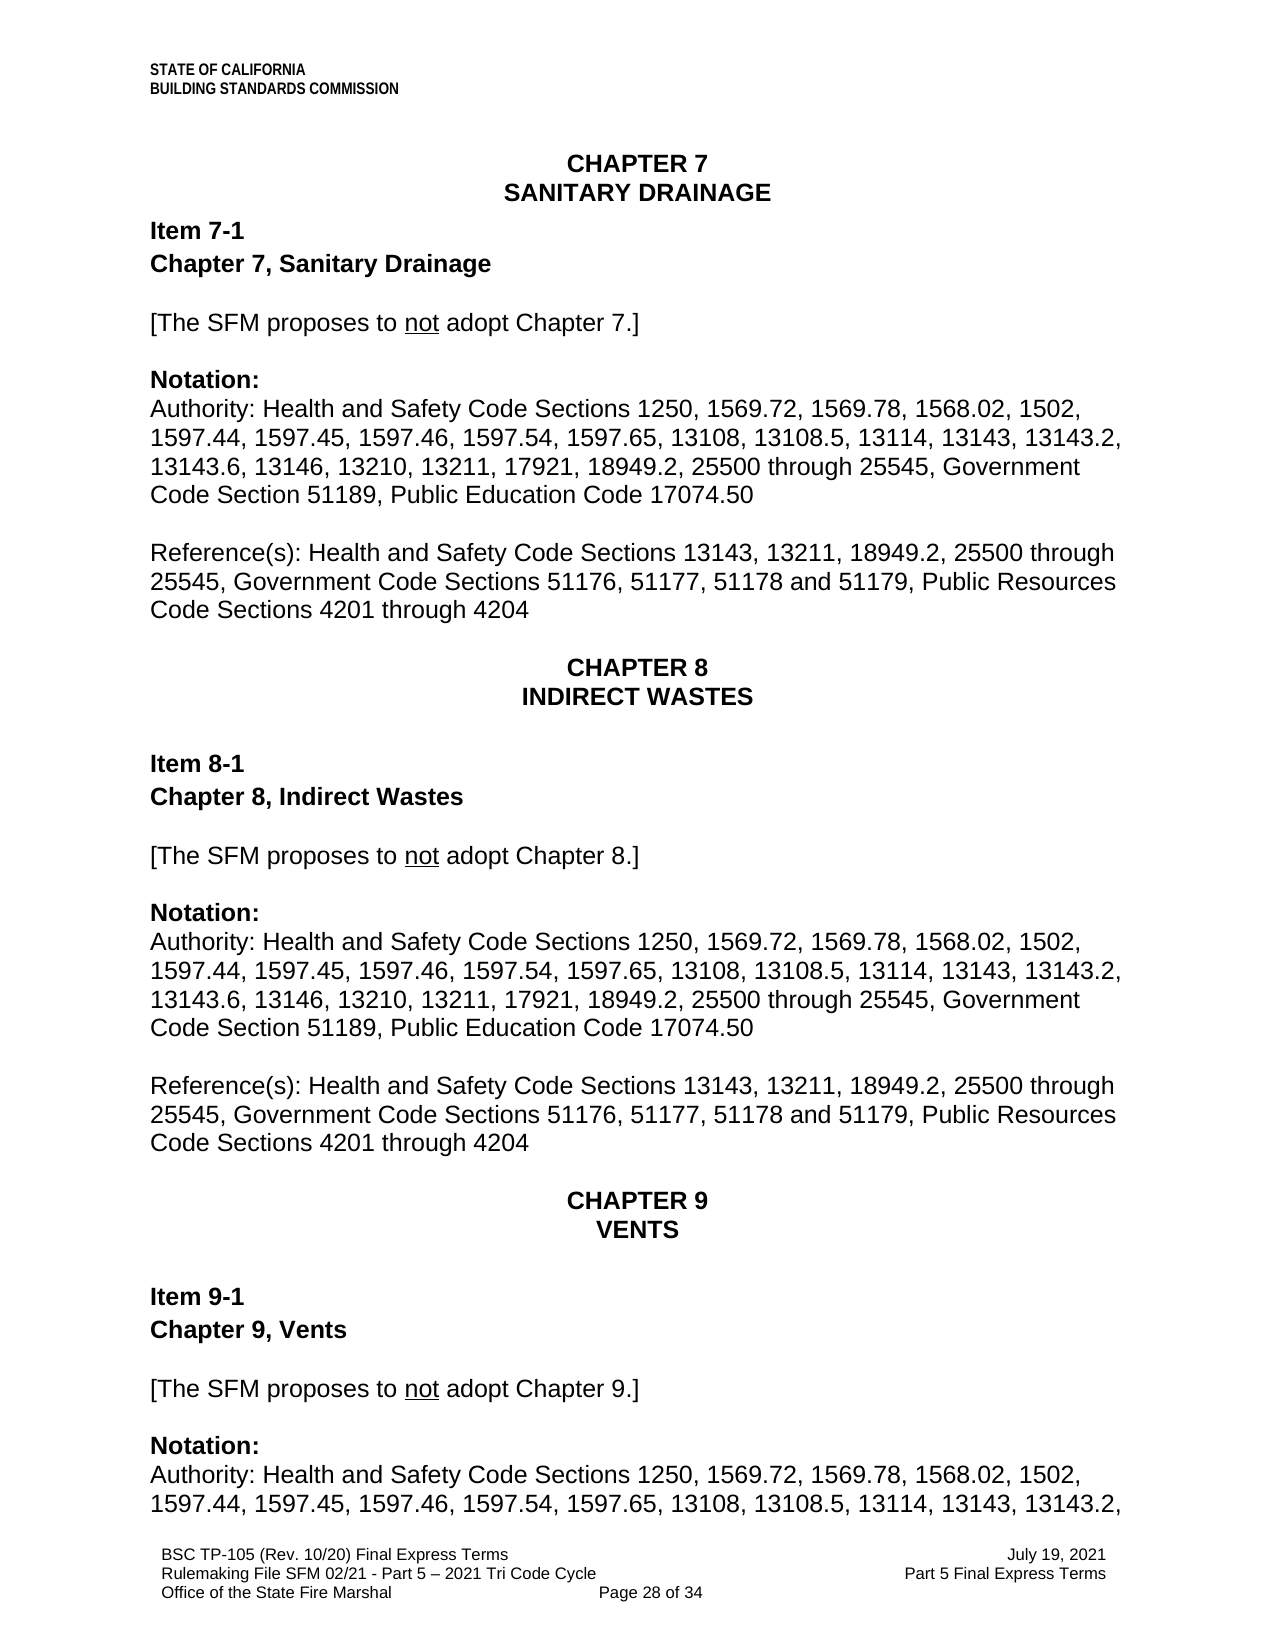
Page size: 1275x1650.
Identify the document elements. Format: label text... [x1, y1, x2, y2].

text [The SFM proposes to not adopt Chapter 8.] [150, 841, 1125, 869]
text CHAPTER 8 [150, 653, 1125, 682]
text SANITARY DRAINAGE [150, 177, 1125, 206]
text Notation: [150, 365, 1125, 394]
text Notation: [150, 1431, 1125, 1460]
subtitle Item 8-1 Chapter 8, Indirect Wastes [150, 745, 1125, 812]
text Notation: [150, 898, 1125, 927]
text CHAPTER 9 [150, 1186, 1125, 1214]
text [The SFM proposes to not adopt Chapter 9.] [150, 1374, 1125, 1402]
text INDIRECT WASTES [150, 682, 1125, 710]
subtitle Item 7-1 Chapter 7, Sanitary Drainage [150, 212, 1125, 279]
text VENTS [150, 1214, 1125, 1243]
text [150, 1460, 1125, 1517]
text [The SFM proposes to not adopt Chapter 7.] [150, 308, 1125, 337]
text CHAPTER 7 [150, 149, 1125, 177]
subtitle Item 9-1 Chapter 9, Vents [150, 1278, 1125, 1345]
